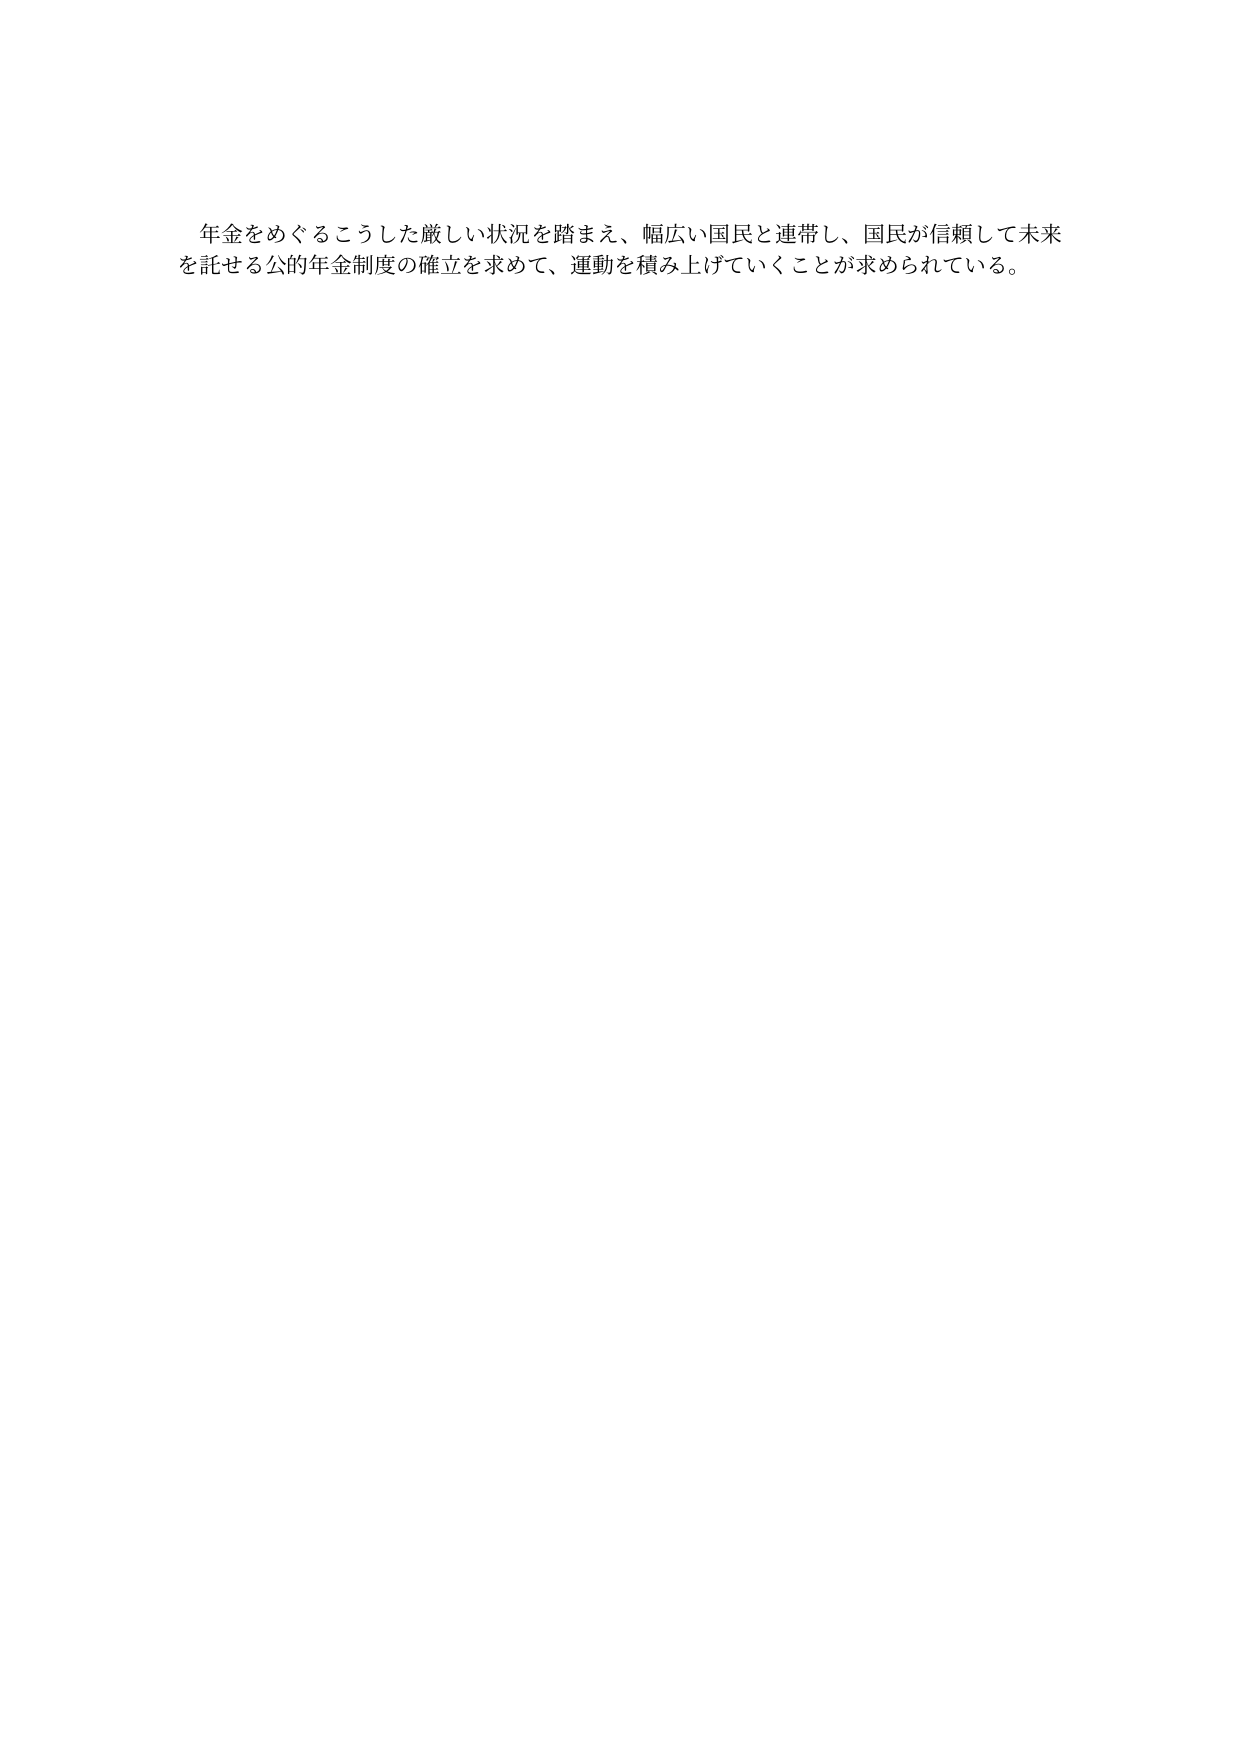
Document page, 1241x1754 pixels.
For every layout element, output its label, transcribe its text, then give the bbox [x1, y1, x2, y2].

text 年金をめぐるこうした厳しい状況を踏まえ、幅広い国民と連帯し、国民が信頼して未来を託せる公的年金制度の確立を求めて、運動を積み上げていくことが求められている。 [177, 217, 1063, 280]
